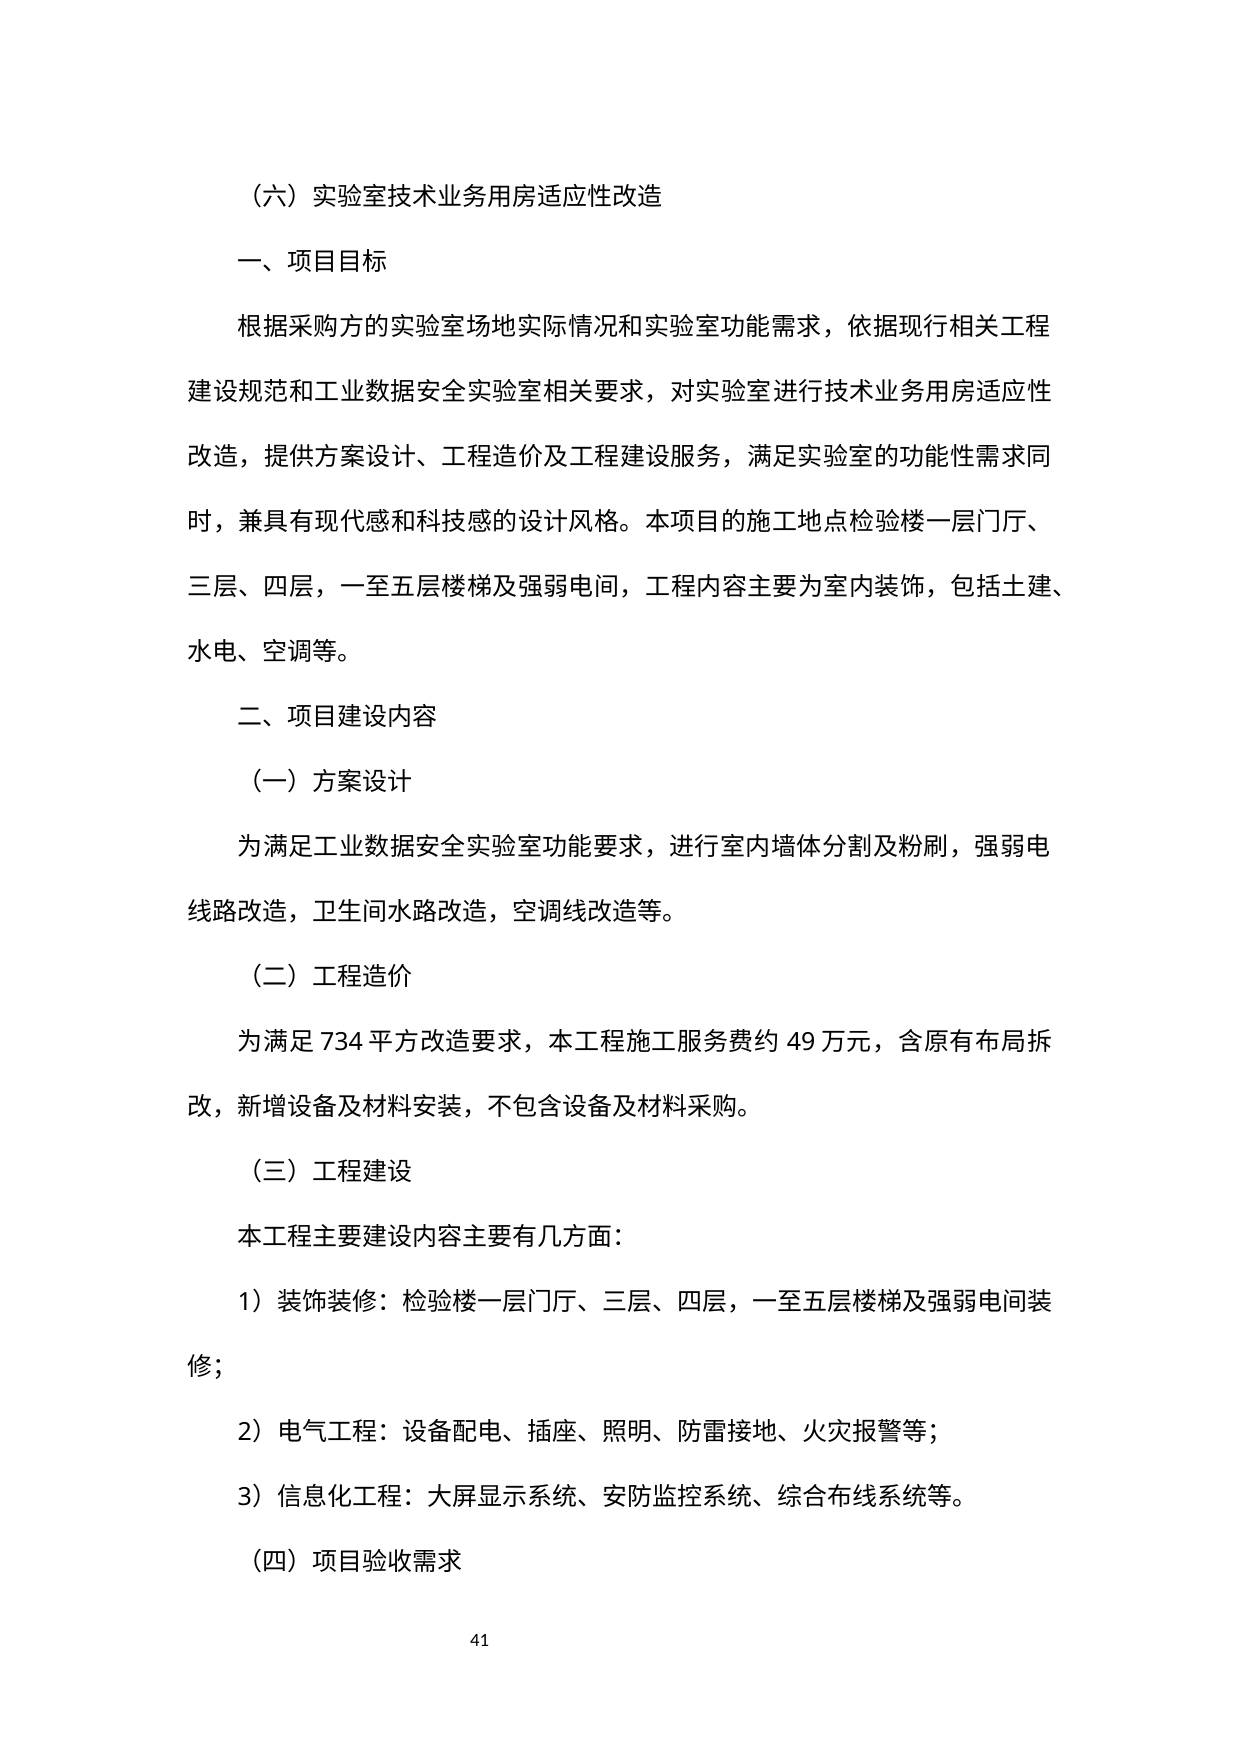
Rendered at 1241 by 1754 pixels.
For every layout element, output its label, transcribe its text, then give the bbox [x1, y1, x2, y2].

text （四）项目验收需求 [187, 1527, 1053, 1592]
text （一）方案设计 [187, 747, 1053, 812]
text 1）装饰装修：检验楼一层门厅、三层、四层，一至五层楼梯及强弱电间装修； [187, 1267, 1053, 1397]
text （六）实验室技术业务用房适应性改造 [187, 162, 1053, 227]
text （二）工程造价 [187, 942, 1053, 1007]
text 为满足734平方改造要求，本工程施工服务费约49万元，含原有布局拆改，新增设备及材料安装，不包含设备及材料采购。 [187, 1007, 1053, 1137]
text （三）工程建设 [187, 1137, 1053, 1202]
text 一、项目目标 [187, 227, 1053, 292]
text 根据采购方的实验室场地实际情况和实验室功能需求，依据现行相关工程建设规范和工业数据安全实验室相关要求，对实验室进行技术业务用房适应性改造，提供方案设计、工程造价及工程建设服务，满足实验室的功能性需求同时，兼具有现代感和科技感的设计风格。本项目的施工地点检验楼一层门厅、三层、四层，一至五层楼梯及强弱电间，工程内容主要为室内装饰，包括土建、水电、空调等。 [187, 292, 1053, 682]
text 3）信息化工程：大屏显示系统、安防监控系统、综合布线系统等。 [187, 1462, 1053, 1527]
text 本工程主要建设内容主要有几方面： [187, 1202, 1053, 1267]
text 2）电气工程：设备配电、插座、照明、防雷接地、火灾报警等； [187, 1397, 1053, 1462]
text 为满足工业数据安全实验室功能要求，进行室内墙体分割及粉刷，强弱电线路改造，卫生间水路改造，空调线改造等。 [187, 812, 1053, 942]
text 二、项目建设内容 [187, 682, 1053, 747]
